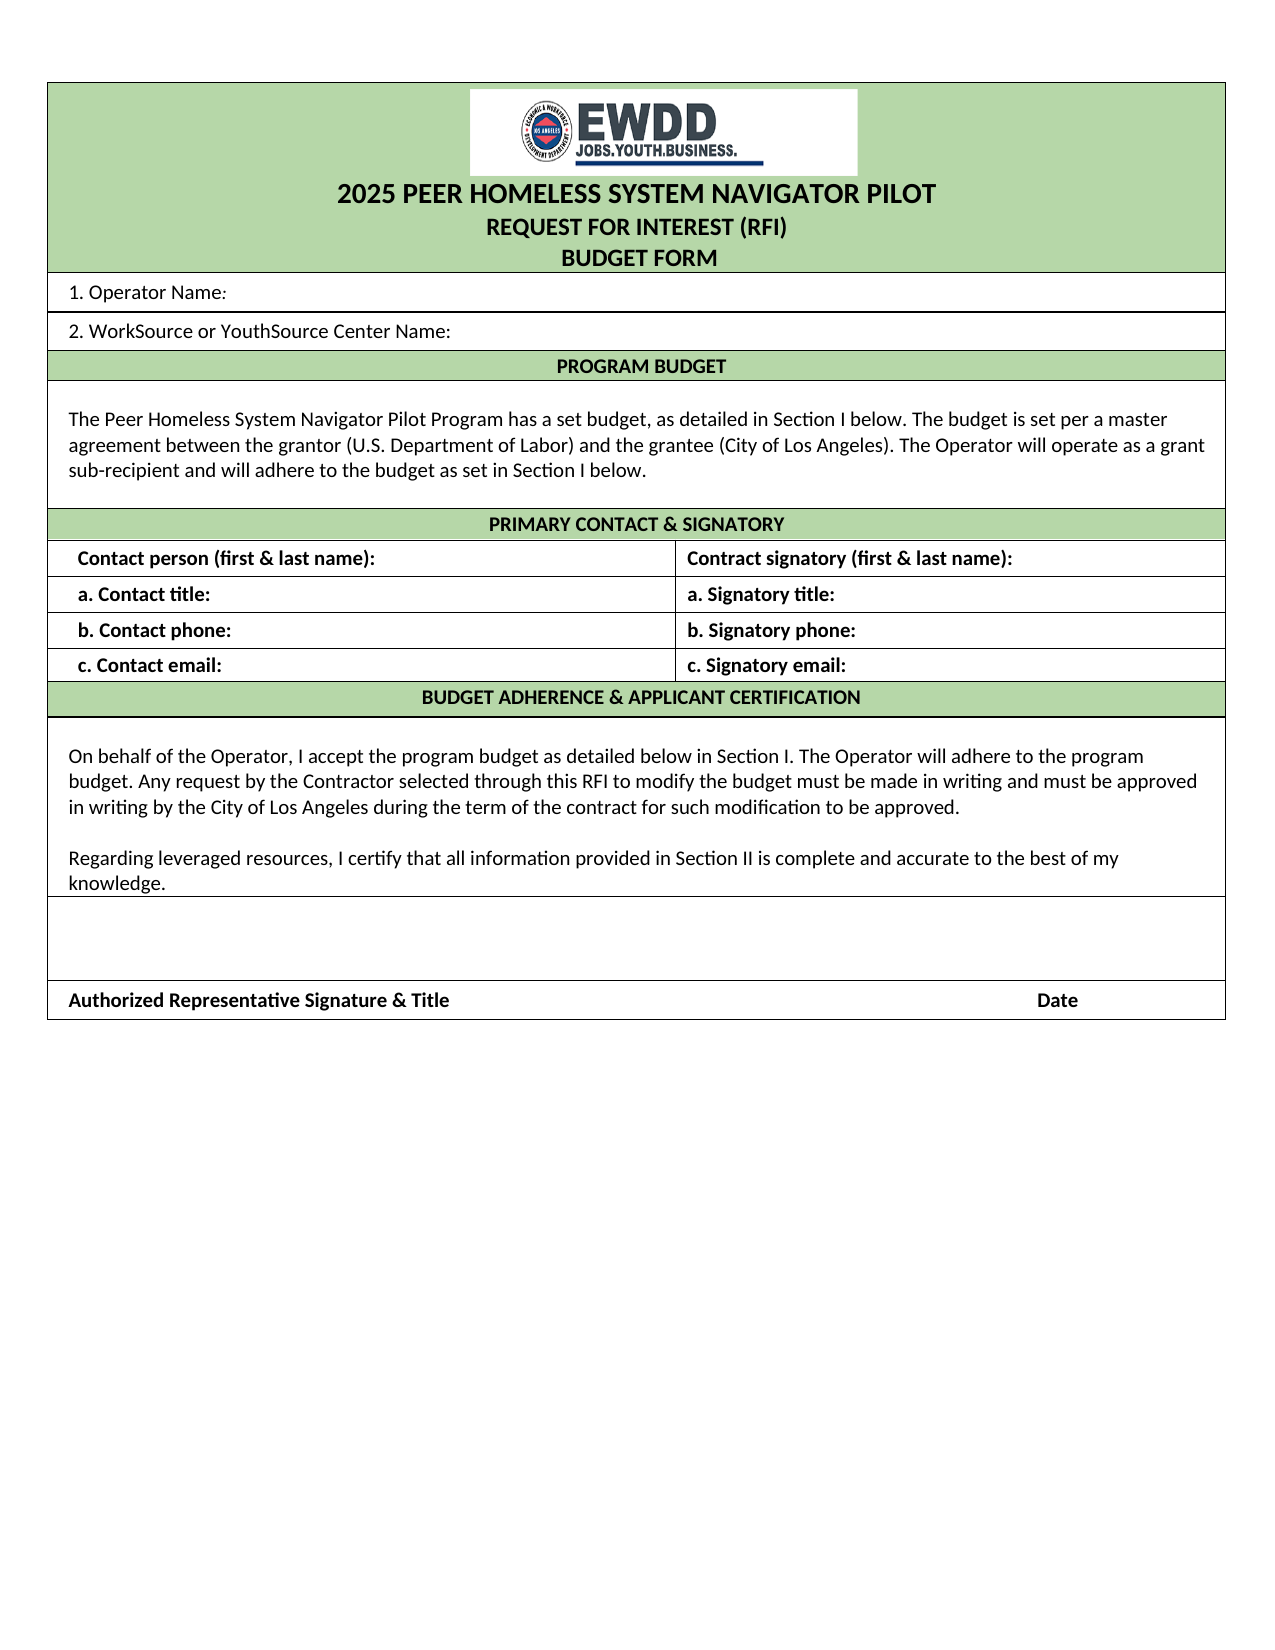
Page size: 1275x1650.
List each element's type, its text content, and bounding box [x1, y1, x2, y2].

table_cell c. Contact email: [48, 649, 675, 681]
picture [470, 89, 858, 176]
table_cell a. Signatory title: [676, 577, 1225, 612]
table_cell The Peer Homeless System Navigator Pilot Program has a set budget, as detailed in Section I below. The budget is set per a master agreement between the grantor (U.S. Department of Labor) and the grantee (City of Los Angeles). The Operator will operate as a grant sub-recipient and will adhere to the budget as set in Section I below. [48, 381, 1225, 508]
table_cell a. Contact title: [48, 577, 675, 612]
table_cell [48, 897, 1225, 980]
table_cell On behalf of the Operator, I accept the program budget as detailed below in Section I. The Operator will adhere to the program budget. Any request by the Contractor selected through this RFI to modify the budget must be made in writing and must be approved in writing by the City of Los Angeles during the term of the contract for such modification to be approved. Regarding leveraged resources, I certify that all information provided in Section II is complete and accurate to the best of my knowledge. [48, 718, 1225, 896]
table_cell PROGRAM BUDGET [48, 351, 1225, 380]
table_cell c. Signatory email: [676, 649, 1225, 681]
table_cell PRIMARY CONTACT & SIGNATORY [48, 509, 1225, 539]
table_cell Contract signatory (first & last name): [676, 541, 1225, 576]
table_cell b. Contact phone: [48, 613, 675, 648]
table_cell Date [1026, 981, 1225, 1019]
table_cell BUDGET ADHERENCE & APPLICANT CERTIFICATION [48, 682, 1225, 716]
table_cell 1. Operator Name: [48, 273, 1225, 311]
table_header 2025 PEER HOMELESS SYSTEM NAVIGATOR PILOT REQUEST FOR INTEREST (RFI) BUDGET FORM [48, 83, 1225, 272]
table_cell 2. WorkSource or YouthSource Center Name: [48, 313, 1225, 350]
table_cell b. Signatory phone: [676, 613, 1225, 648]
table_cell Contact person (first & last name): [48, 541, 675, 576]
table_cell Authorized Representative Signature & Title [48, 981, 1026, 1019]
